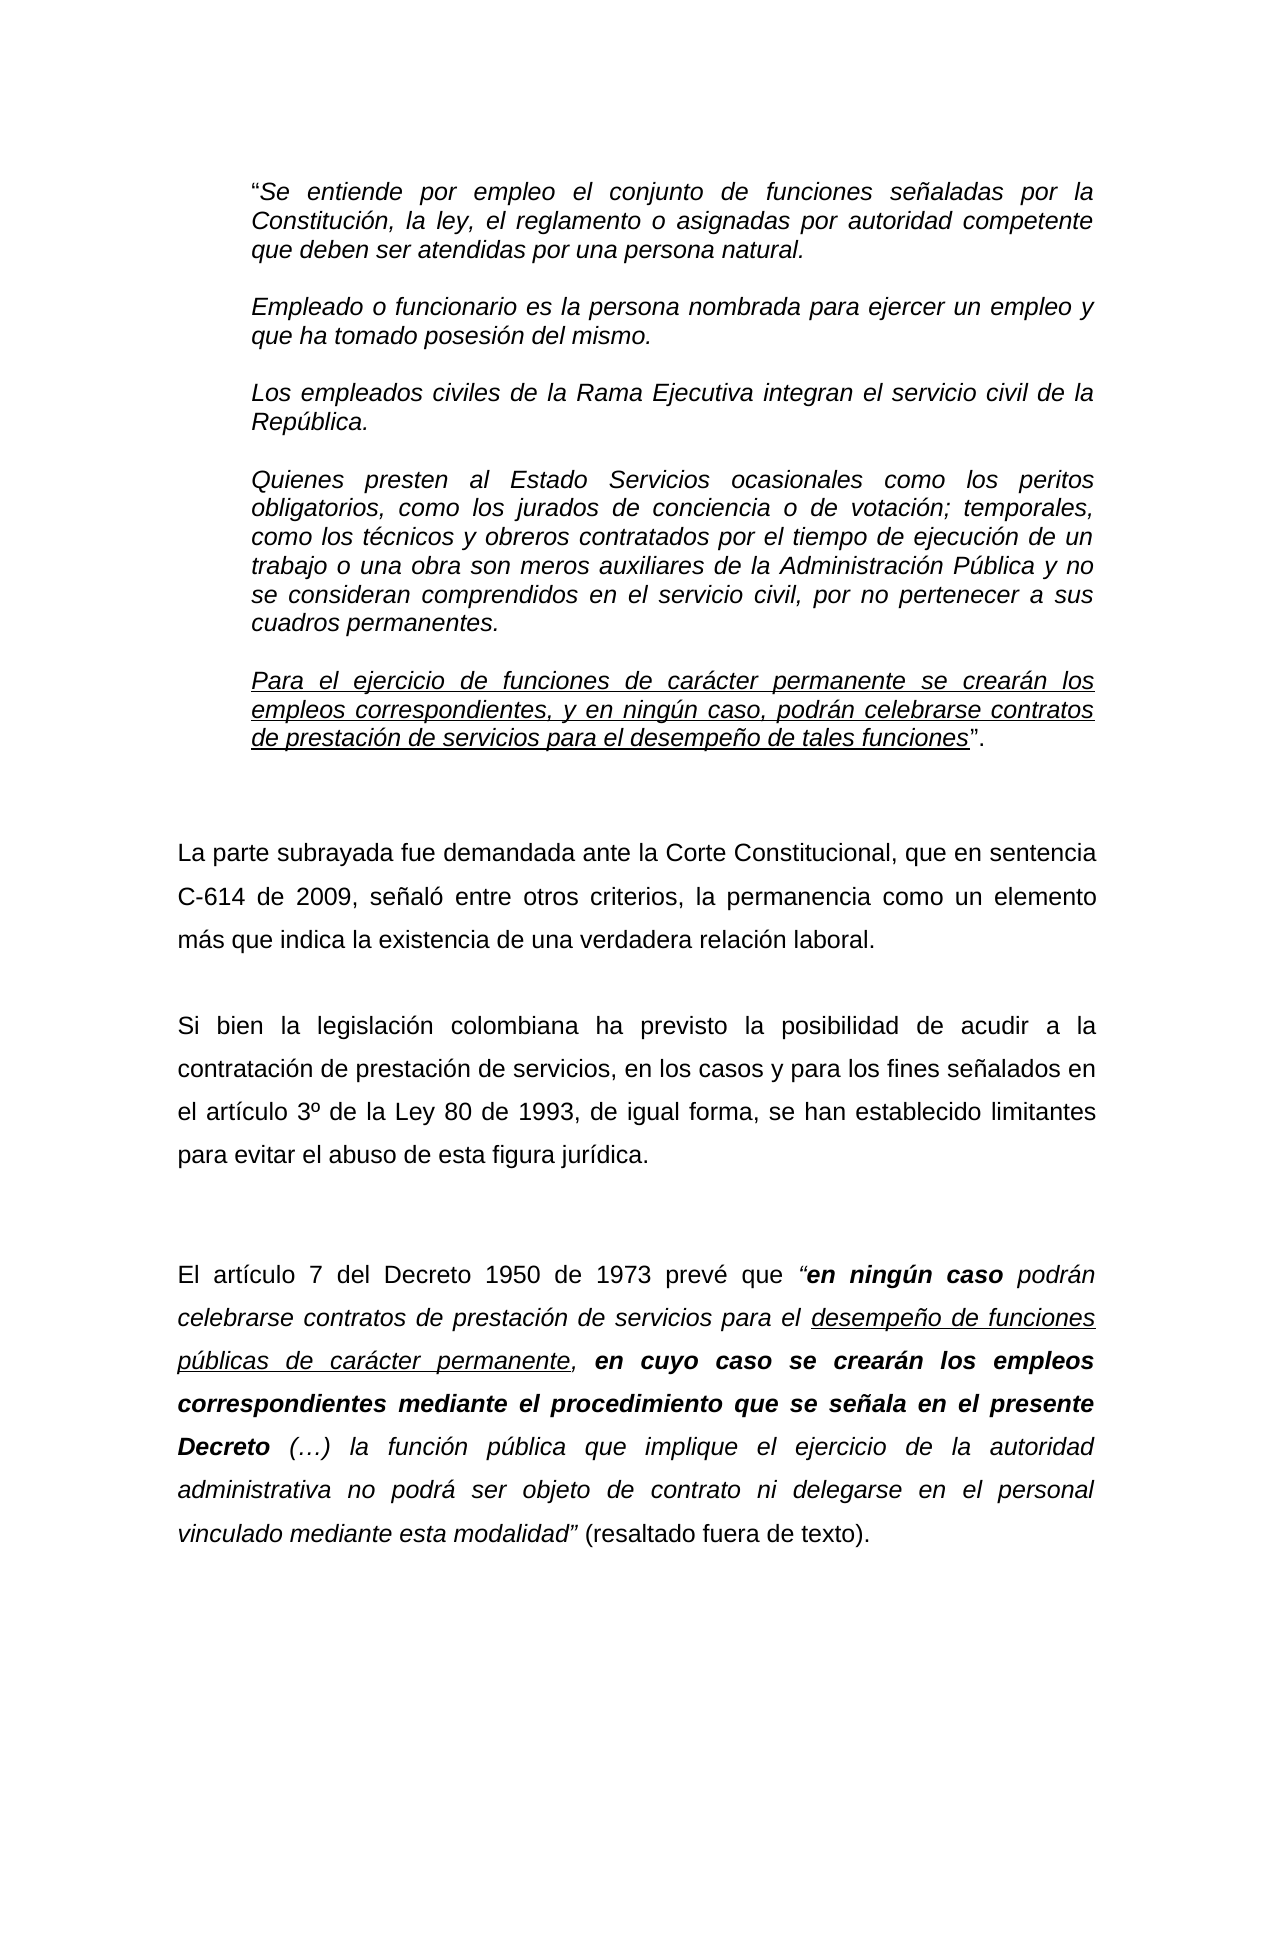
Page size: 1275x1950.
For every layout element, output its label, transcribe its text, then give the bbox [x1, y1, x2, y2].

text La parte subrayada fue demandada ante la Corte Constitucional, que en sentencia C-614 de 2009, señaló entre otros criterios, la permanencia como un elemento más que indica la existencia de una verdadera relación laboral. [177, 838, 1098, 953]
text “Se entiende por empleo el conjunto de funciones señaladas por la Constitución, la ley, el reglamento o asignadas por autoridad competente que deben ser atendidas por una persona natural. [251, 177, 1098, 263]
text Quienes presten al Estado Servicios ocasionales como los peritos obligatorios, como los jurados de conciencia o de votación; temporales, como los técnicos y obreros contratados por el tiempo de ejecución de un trabajo o una obra son meros auxiliares de la Administración Pública y no se consideran comprendidos en el servicio civil, por no pertenecer a sus cuadros permanentes. [251, 465, 1098, 637]
text Si bien la legislación colombiana ha previsto la posibilidad de acudir a la contratación de prestación de servicios, en los casos y para los fines señalados en el artículo 3º de la Ley 80 de 1993, de igual forma, se han establecido limitantes para evitar el abuso de esta figura jurídica. [177, 1011, 1098, 1169]
text Empleado o funcionario es la persona nombrada para ejercer un empleo y que ha tomado posesión del mismo. [251, 292, 1098, 350]
text El artículo 7 del Decreto 1950 de 1973 prevé que “en ningún caso podrán celebrarse contratos de prestación de servicios para el desempeño de funciones públicas de carácter permanente, en cuyo caso se crearán los empleos correspondientes mediante el procedimiento que se señala en el presente Decreto (…) la función pública que implique el ejercicio de la autoridad administrativa no podrá ser objeto de contrato ni delegarse en el personal vinculado mediante esta modalidad” (resaltado fuera de texto). [177, 1260, 1098, 1547]
text Para el ejercicio de funciones de carácter permanente se crearán los empleos correspondientes, y en ningún caso, podrán celebrarse contratos de prestación de servicios para el desempeño de tales funciones”. [251, 666, 1098, 752]
text Los empleados civiles de la Rama Ejecutiva integran el servicio civil de la República. [251, 378, 1098, 436]
